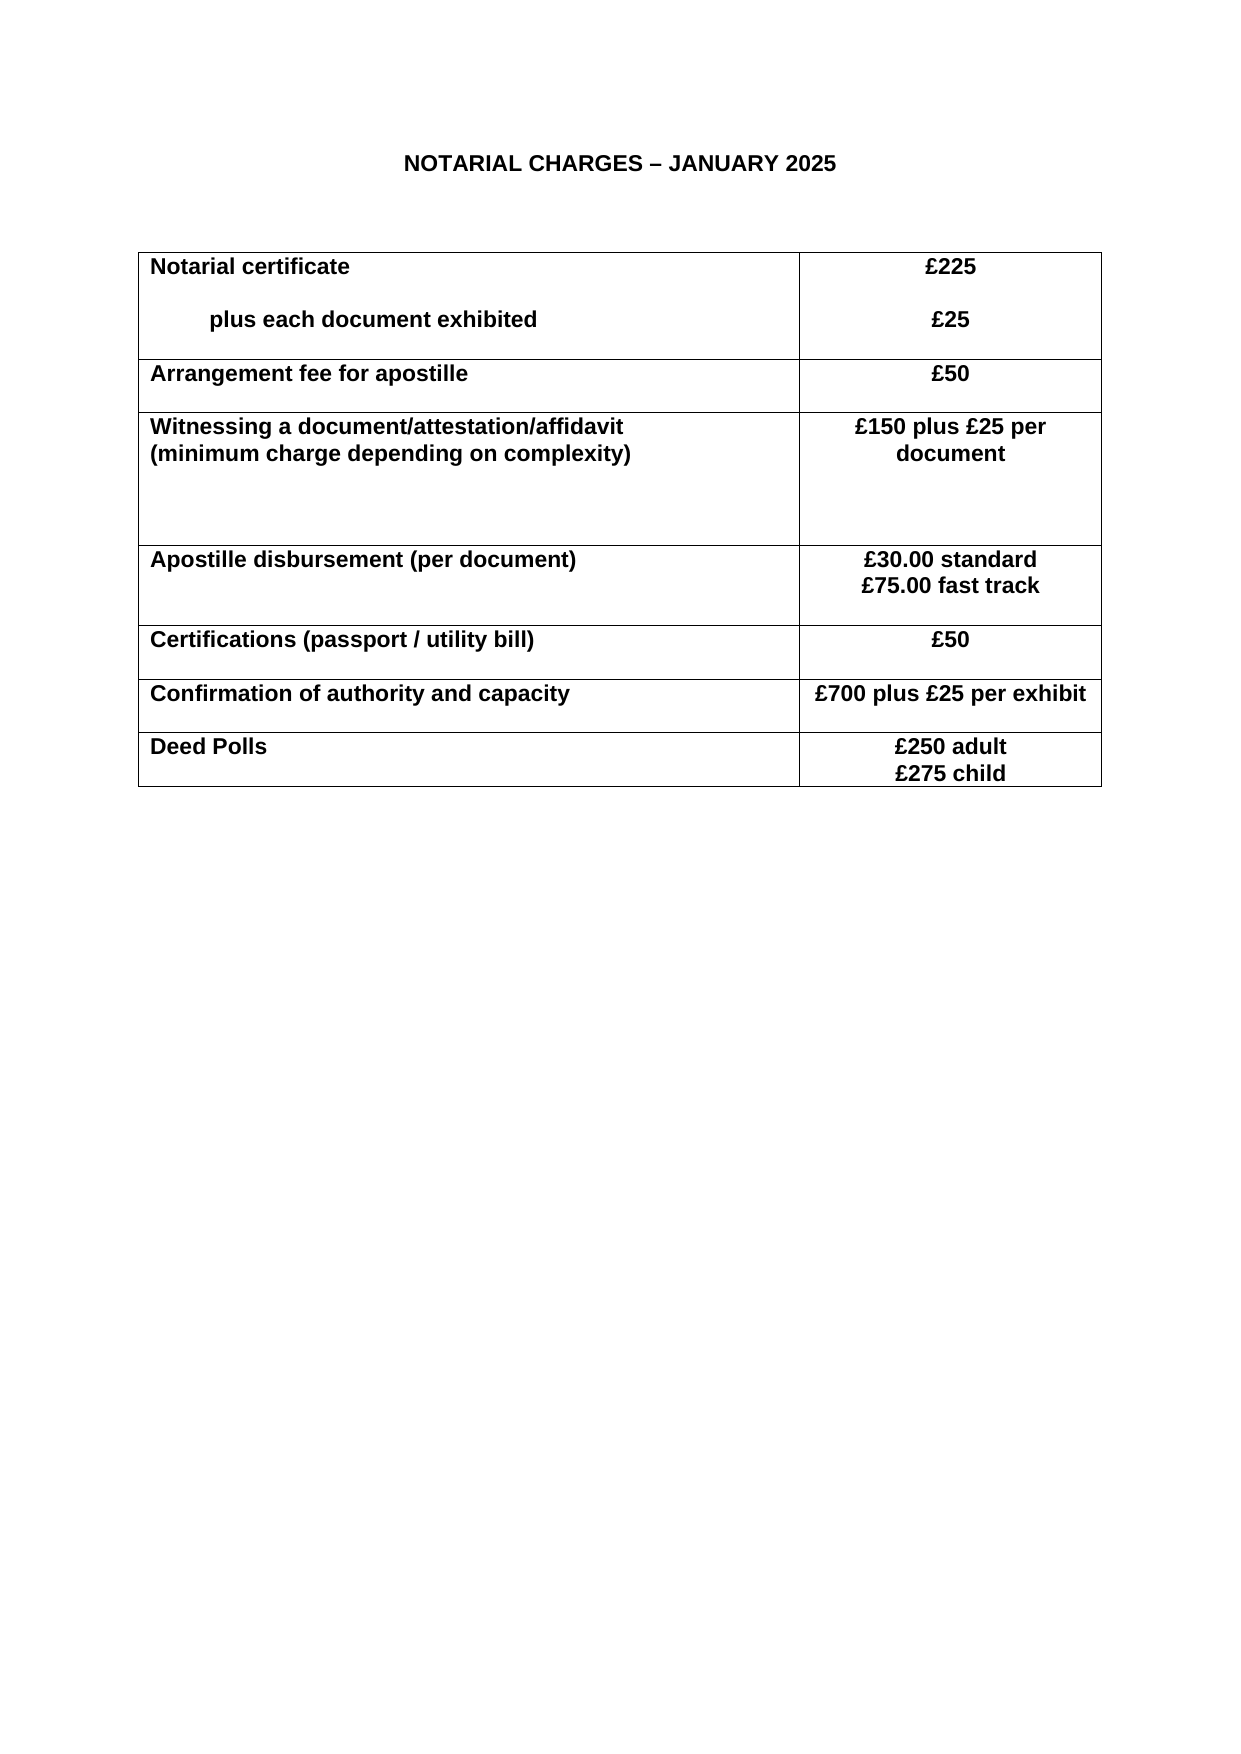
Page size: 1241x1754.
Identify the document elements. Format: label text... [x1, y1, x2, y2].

table_cell Certifications (passport / utility bill) [139, 626, 799, 678]
table_header Notarial certificate plus each document exhibited [139, 253, 799, 358]
table_cell Apostille disbursement (per document) [139, 546, 799, 625]
text NOTARIAL CHARGES – JANUARY 2025 [150, 150, 1090, 176]
table_cell £50 [800, 360, 1101, 412]
table_cell £50 [800, 626, 1101, 678]
table_cell Arrangement fee for apostille [139, 360, 799, 412]
table_cell £30.00 standard £75.00 fast track [800, 546, 1101, 625]
table_cell Deed Polls [139, 733, 799, 786]
table_cell £150 plus £25 per document [800, 413, 1101, 545]
table_cell Witnessing a document/attestation/affidavit (minimum charge depending on complexity) [139, 413, 799, 545]
table_cell £250 adult £275 child [800, 733, 1101, 786]
table_cell £700 plus £25 per exhibit [800, 680, 1101, 732]
table_cell Confirmation of authority and capacity [139, 680, 799, 732]
table_header £225 £25 [800, 253, 1101, 358]
